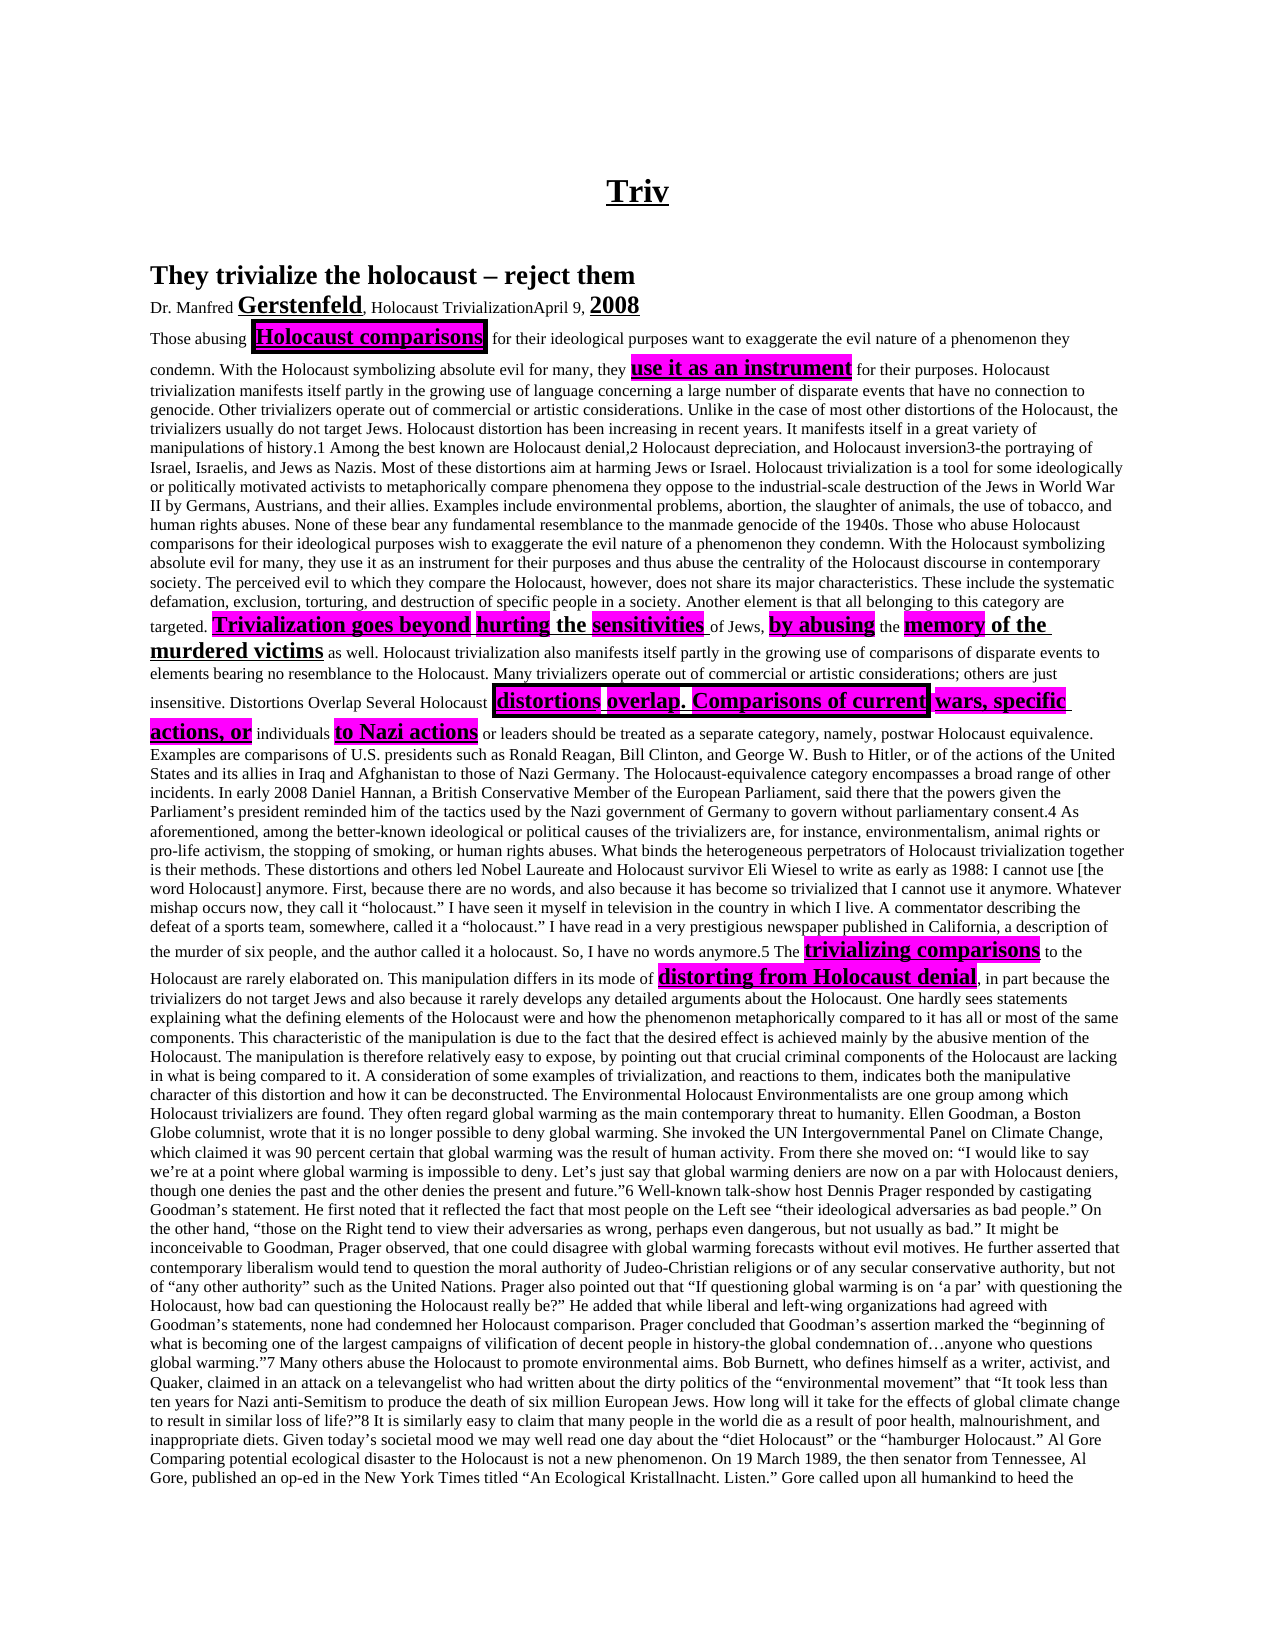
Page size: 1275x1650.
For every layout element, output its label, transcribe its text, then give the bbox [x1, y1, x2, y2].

subtitle Triv [150, 171, 1125, 209]
text Dr. Manfred Gerstenfeld, Holocaust TrivializationApril 9, 2008 [150, 290, 1125, 319]
subtitle They trivialize the holocaust – reject them [150, 259, 1125, 290]
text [150, 319, 1125, 1487]
